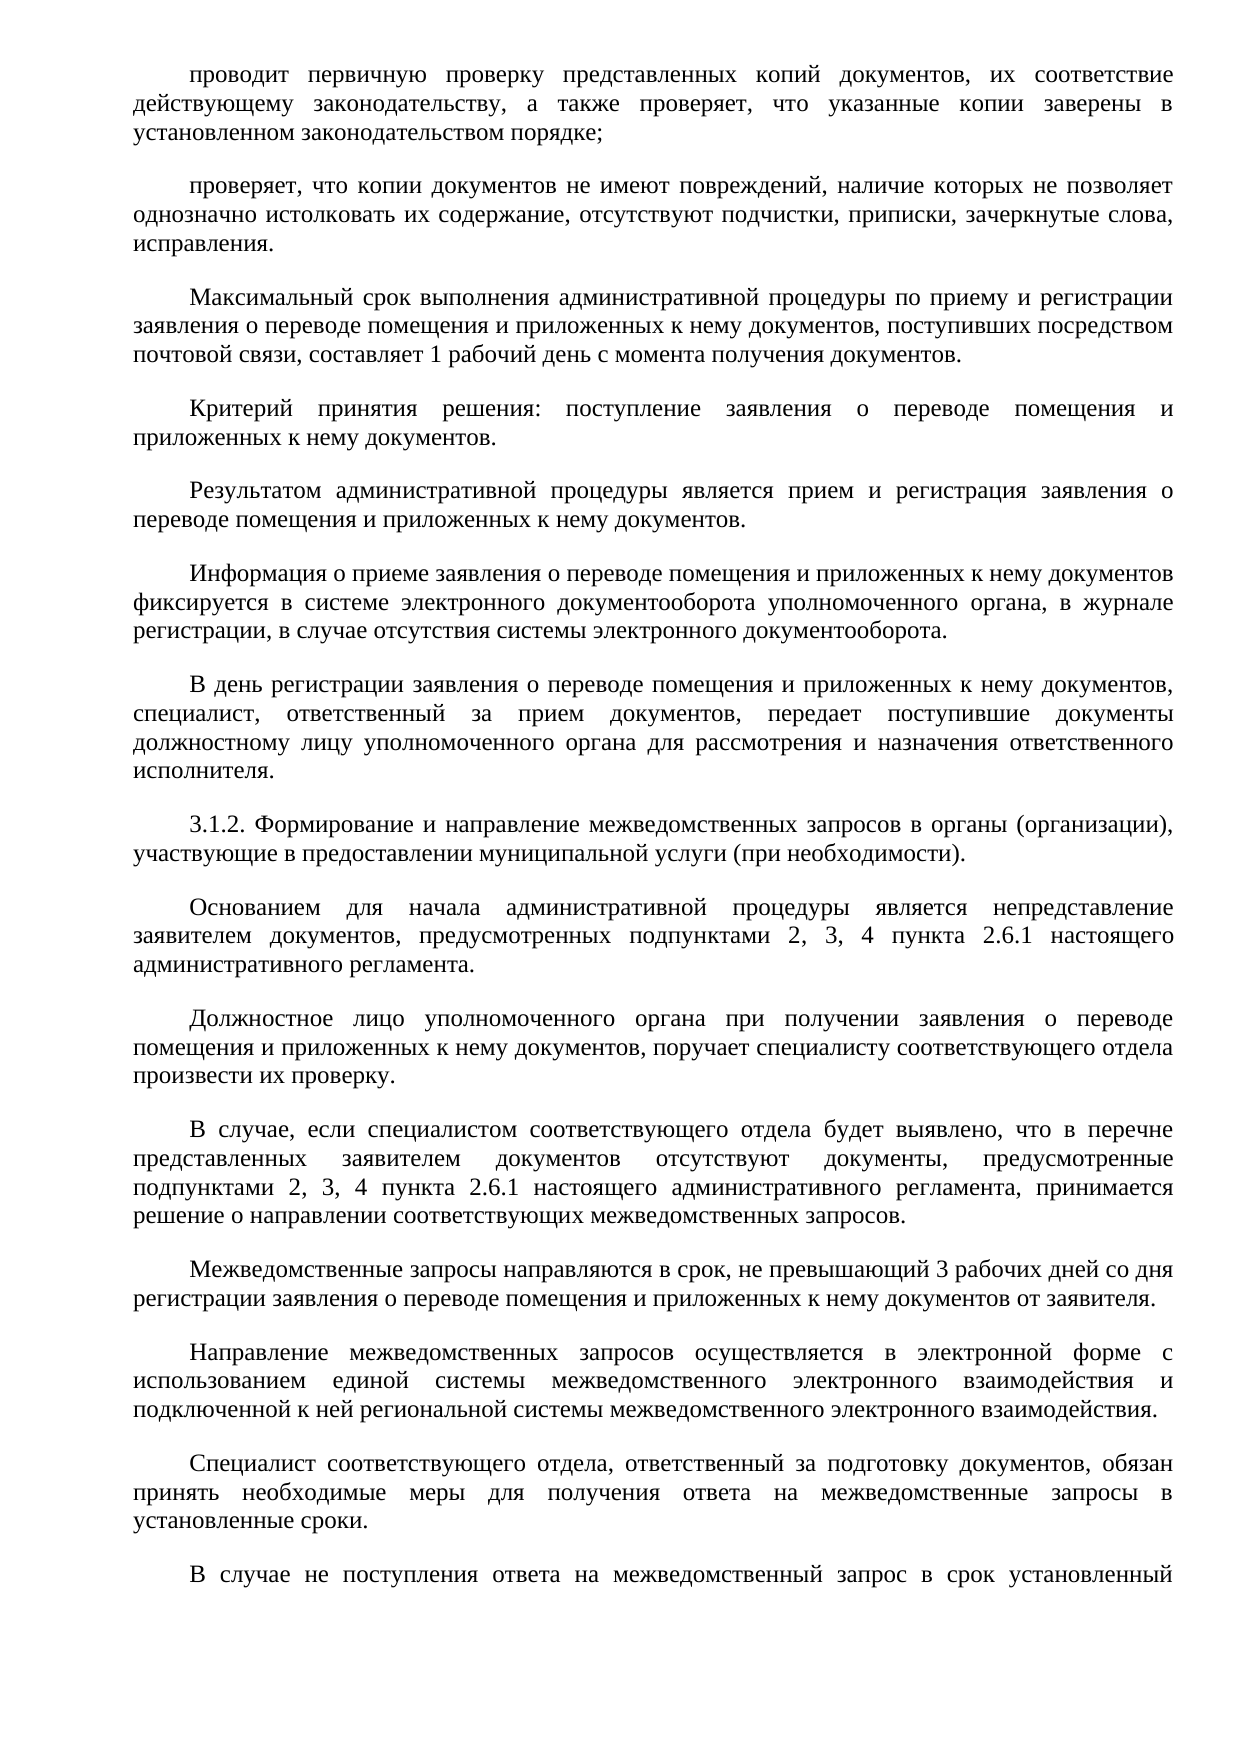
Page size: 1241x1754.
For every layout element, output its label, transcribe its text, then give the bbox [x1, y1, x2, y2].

text Специалист соответствующего отдела, ответственный за подготовку документов, обязан принять необходимые меры для получения ответа на межведомственные запросы в установленные сроки. [133, 1448, 1174, 1534]
text В случае, если специалистом соответствующего отдела будет выявлено, что в перечне представленных заявителем документов отсутствуют документы, предусмотренные подпунктами 2, 3, 4 пункта 2.6.1 настоящего административного регламента, принимается решение о направлении соответствующих межведомственных запросов. [133, 1114, 1174, 1229]
text Информация о приеме заявления о переводе помещения и приложенных к нему документов фиксируется в системе электронного документооборота уполномоченного органа, в журнале регистрации, в случае отсутствия системы электронного документооборота. [133, 558, 1174, 644]
text Направление межведомственных запросов осуществляется в электронной форме с использованием единой системы межведомственного электронного взаимодействия и подключенной к ней региональной системы межведомственного электронного взаимодействия. [133, 1337, 1174, 1423]
text 3.1.2. Формирование и направление межведомственных запросов в органы (организации), участвующие в предоставлении муниципальной услуги (при необходимости). [133, 809, 1174, 867]
text проверяет, что копии документов не имеют повреждений, наличие которых не позволяет однозначно истолковать их содержание, отсутствуют подчистки, приписки, зачеркнутые слова, исправления. [133, 170, 1174, 257]
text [133, 1559, 1174, 1588]
text Межведомственные запросы направляются в срок, не превышающий 3 рабочих дней со дня регистрации заявления о переводе помещения и приложенных к нему документов от заявителя. [133, 1254, 1174, 1312]
text Результатом административной процедуры является прием и регистрация заявления о переводе помещения и приложенных к нему документов. [133, 475, 1174, 533]
text проводит первичную проверку представленных копий документов, их соответствие действующему законодательству, а также проверяет, что указанные копии заверены в установленном законодательством порядке; [133, 59, 1174, 145]
text В день регистрации заявления о переводе помещения и приложенных к нему документов, специалист, ответственный за прием документов, передает поступившие документы должностному лицу уполномоченного органа для рассмотрения и назначения ответственного исполнителя. [133, 669, 1174, 784]
text Должностное лицо уполномоченного органа при получении заявления о переводе помещения и приложенных к нему документов, поручает специалисту соответствующего отдела произвести их проверку. [133, 1003, 1174, 1089]
text Максимальный срок выполнения административной процедуры по приему и регистрации заявления о переводе помещения и приложенных к нему документов, поступивших посредством почтовой связи, составляет 1 рабочий день с момента получения документов. [133, 282, 1174, 368]
text Критерий принятия решения: поступление заявления о переводе помещения и приложенных к нему документов. [133, 393, 1174, 450]
text Основанием для начала административной процедуры является непредставление заявителем документов, предусмотренных подпунктами 2, 3, 4 пункта 2.6.1 настоящего административного регламента. [133, 892, 1174, 978]
